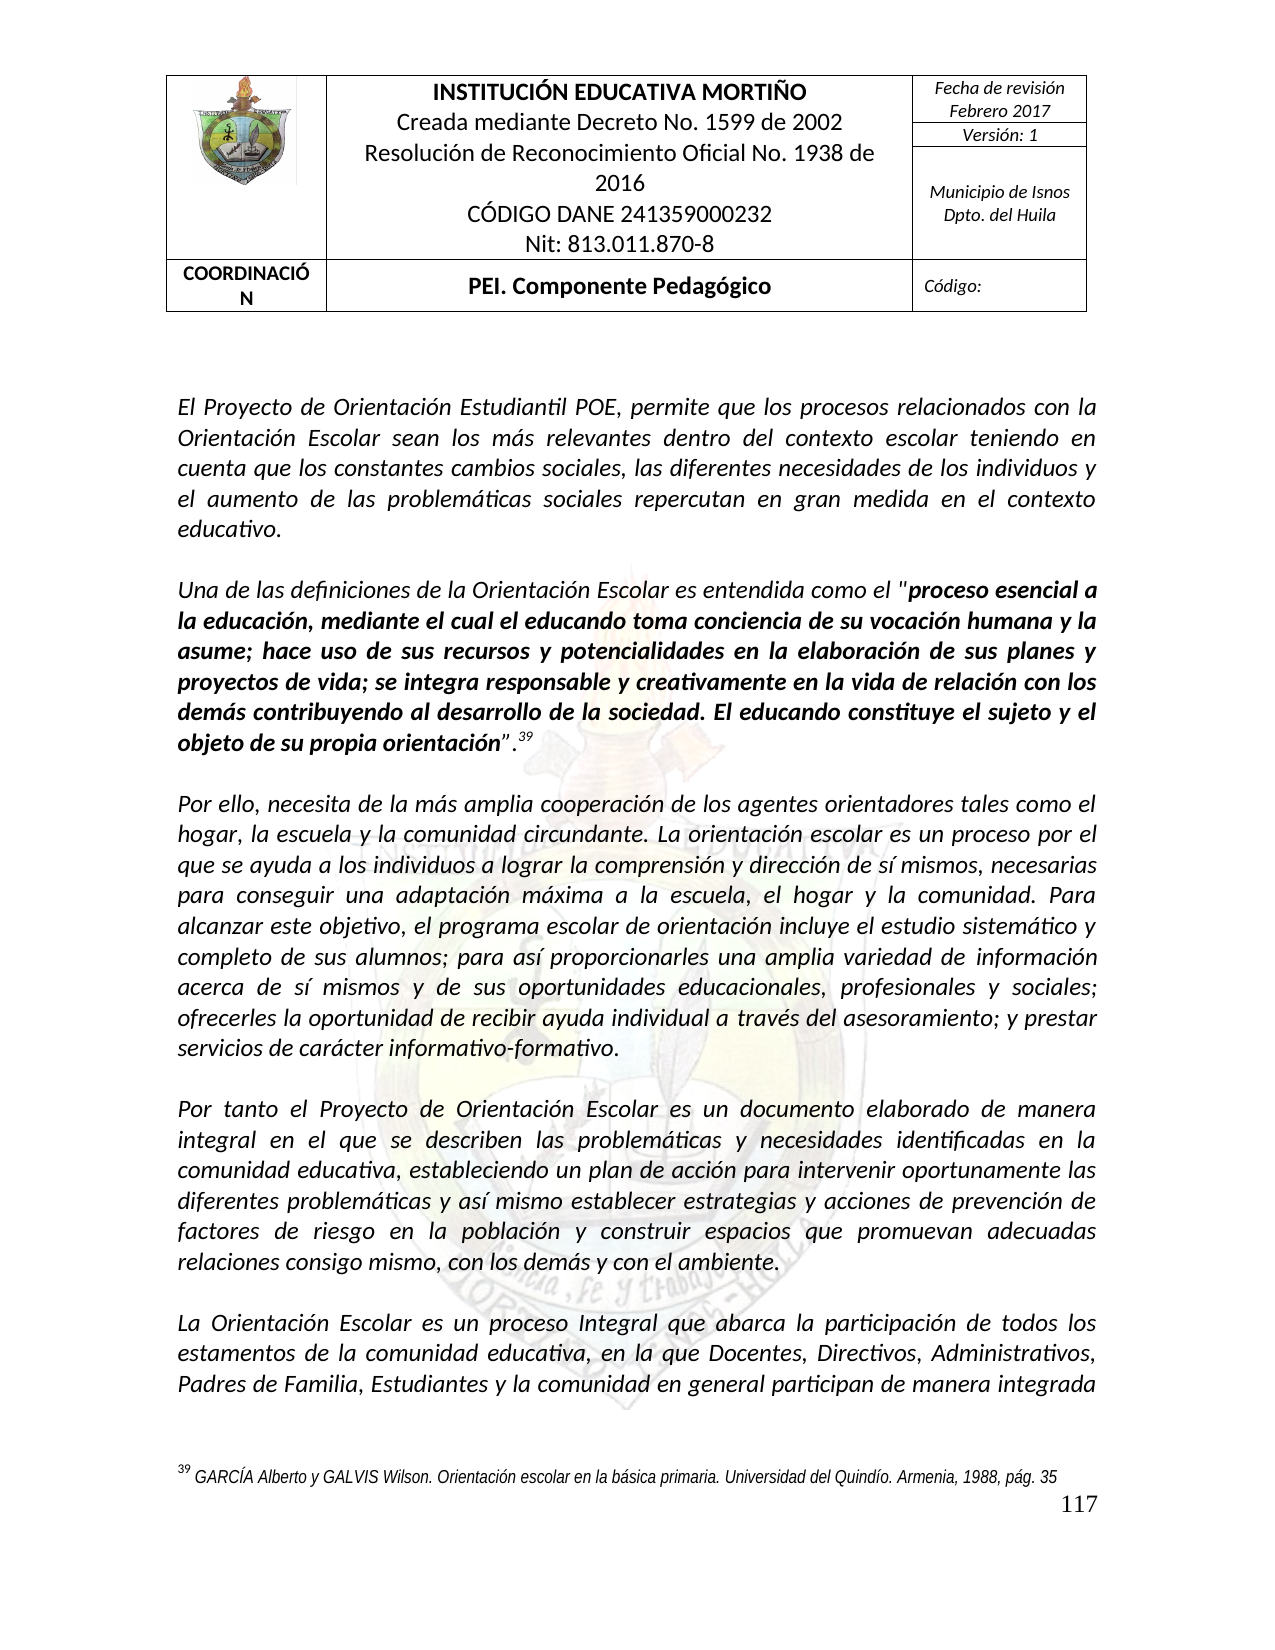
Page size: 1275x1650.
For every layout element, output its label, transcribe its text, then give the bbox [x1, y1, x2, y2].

text Por tanto el Proyecto de Orientación Escolar es un documento elaborado de manera integral en el que se describen las problemáticas y necesidades identificadas en la comunidad educativa, estableciendo un plan de acción para intervenir oportunamente las diferentes problemáticas y así mismo establecer estrategias y acciones de prevención de factores de riesgo en la población y construir espacios que promuevan adecuadas relaciones consigo mismo, con los demás y con el ambiente. [177, 1093, 1098, 1276]
picture [191, 76, 297, 185]
text Una de las definiciones de la Orientación Escolar es entendida como el "proceso esencial a la educación, mediante el cual el educando toma conciencia de su vocación humana y la asume; hace uso de sus recursos y potencialidades en la elaboración de sus planes y proyectos de vida; se integra responsable y creativamente en la vida de relación con los demás contribuyendo al desarrollo de la sociedad. El educando constituye el sujeto y el objeto de su propia orientación”. [177, 574, 1098, 757]
text El Proyecto de Orientación Estudiantil POE, permite que los procesos relacionados con la Orientación Escolar sean los más relevantes dentro del contexto escolar teniendo en cuenta que los constantes cambios sociales, las diferentes necesidades de los individuos y el aumento de las problemáticas sociales repercutan en gran medida en el contexto educativo. [177, 391, 1098, 544]
text Por ello, necesita de la más amplia cooperación de los agentes orientadores tales como el hogar, la escuela y la comunidad circundante. La orientación escolar es un proceso por el que se ayuda a los individuos a lograr la comprensión y dirección de sí mismos, necesarias para conseguir una adaptación máxima a la escuela, el hogar y la comunidad. Para alcanzar este objetivo, el programa escolar de orientación incluye el estudio sistemático y completo de sus alumnos; para así proporcionarles una amplia variedad de información acerca de sí mismos y de sus oportunidades educacionales, profesionales y sociales; ofrecerles la oportunidad de recibir ayuda individual a través del asesoramiento; y prestar servicios de carácter informativo-formativo. [177, 788, 1098, 1063]
